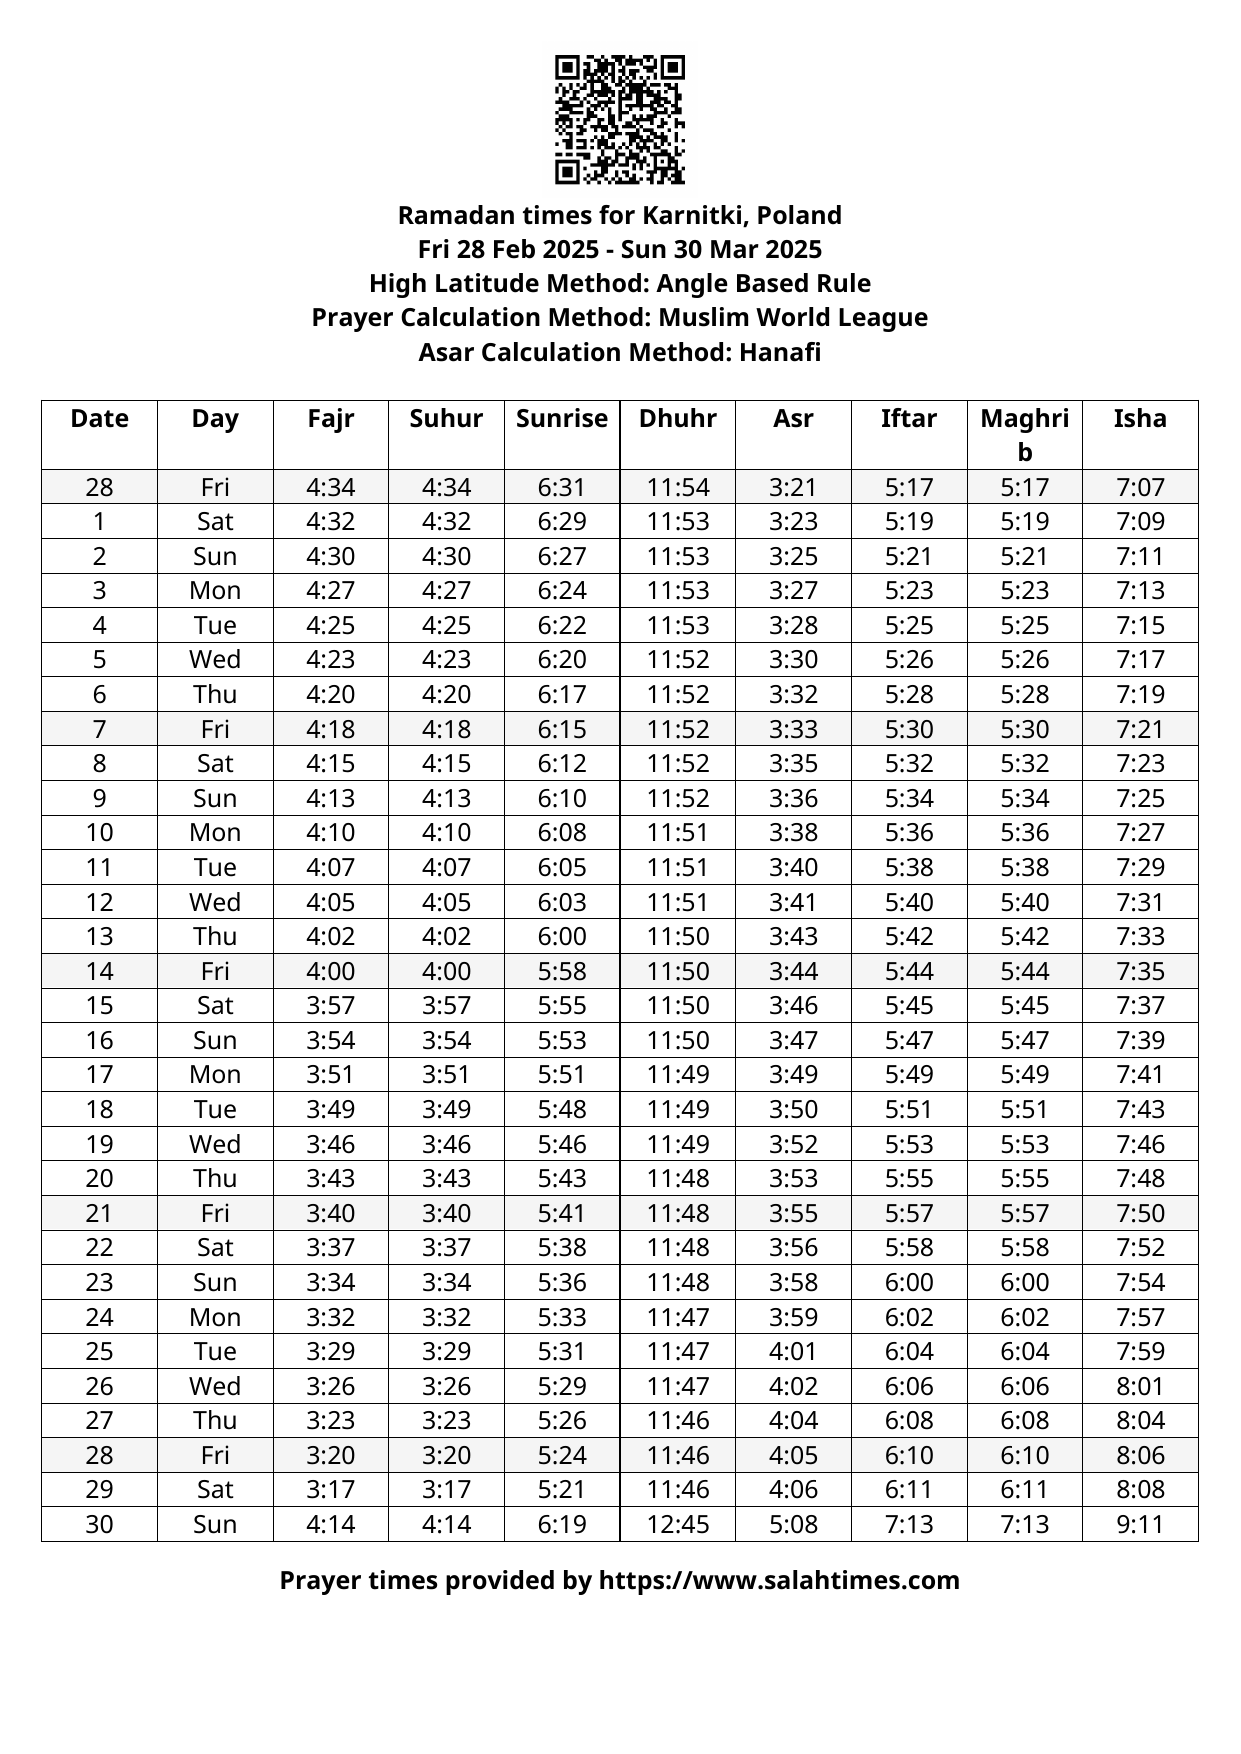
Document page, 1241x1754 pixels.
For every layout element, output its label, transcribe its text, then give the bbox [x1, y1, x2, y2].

table_cell 3:57 [274, 989, 388, 1022]
table_cell Sun [158, 539, 273, 572]
table_cell 4:10 [389, 816, 504, 849]
table_cell 5:36 [505, 1265, 619, 1299]
table_cell 7:13 [1083, 574, 1198, 607]
table_cell 11:50 [621, 989, 735, 1022]
picture [542, 41, 699, 198]
table_cell 5:53 [968, 1127, 1082, 1160]
table_cell 4:18 [274, 712, 388, 745]
table_cell Sun [158, 1507, 273, 1541]
table_cell 8:01 [1083, 1369, 1198, 1402]
table_cell 6:15 [505, 712, 619, 745]
table_cell 6:29 [505, 504, 619, 538]
table_cell 7:43 [1083, 1092, 1198, 1126]
table_cell 11:51 [621, 850, 735, 884]
table_cell 7:46 [1083, 1127, 1198, 1160]
table_cell 3:54 [389, 1023, 504, 1057]
table_cell 6:17 [505, 677, 619, 711]
table_cell 5:19 [968, 504, 1082, 538]
table_cell 7:37 [1083, 989, 1198, 1022]
table_cell Wed [158, 1127, 273, 1160]
table_cell 6:00 [505, 919, 619, 953]
table_cell 2 [42, 539, 157, 572]
table_cell 16 [42, 1023, 157, 1057]
table_cell 11:53 [621, 608, 735, 642]
table_header Sunrise [505, 401, 619, 469]
table_cell 6:11 [968, 1473, 1082, 1506]
table_cell 4:06 [736, 1473, 851, 1506]
table_cell 10 [42, 816, 157, 849]
table_cell 3:51 [274, 1058, 388, 1091]
table_cell Mon [158, 574, 273, 607]
table_cell 3:40 [736, 850, 851, 884]
table_cell 5:46 [505, 1127, 619, 1160]
table_cell 3:58 [736, 1265, 851, 1299]
table_cell Mon [158, 1300, 273, 1333]
table_cell Thu [158, 1161, 273, 1195]
table_cell Sun [158, 781, 273, 814]
table_cell 7:33 [1083, 919, 1198, 953]
table_cell Sat [158, 504, 273, 538]
table_cell 5:19 [852, 504, 967, 538]
table_cell Sat [158, 989, 273, 1022]
table_cell 5:44 [968, 954, 1082, 987]
table_cell 5:57 [968, 1196, 1082, 1229]
table_cell 3:37 [389, 1231, 504, 1264]
table_cell 5:55 [852, 1161, 967, 1195]
table_cell 3:47 [736, 1023, 851, 1057]
table_cell 4:25 [389, 608, 504, 642]
table_cell 3:27 [736, 574, 851, 607]
table_cell 5:23 [852, 574, 967, 607]
table_cell 5:21 [968, 539, 1082, 572]
table_cell 5:58 [505, 954, 619, 987]
table_cell 5:53 [852, 1127, 967, 1160]
table_cell 3:41 [736, 885, 851, 918]
table_cell 5:36 [968, 816, 1082, 849]
table_cell 14 [42, 954, 157, 987]
table_cell 6:05 [505, 850, 619, 884]
table_cell 4:34 [389, 470, 504, 503]
table_cell 7:35 [1083, 954, 1198, 987]
table_cell 3:57 [389, 989, 504, 1022]
text Prayer Calculation Method: Muslim World League [42, 300, 1198, 334]
table_cell 6:00 [852, 1265, 967, 1299]
table_cell Thu [158, 677, 273, 711]
table_cell 11:52 [621, 677, 735, 711]
table_cell 5:43 [505, 1161, 619, 1195]
table_cell 8 [42, 746, 157, 780]
table_cell 7:21 [1083, 712, 1198, 745]
table_cell 3:28 [736, 608, 851, 642]
table_cell 3:34 [389, 1265, 504, 1299]
table_cell 5:45 [852, 989, 967, 1022]
table_cell 7:31 [1083, 885, 1198, 918]
table_cell 6:02 [852, 1300, 967, 1333]
table_cell Mon [158, 1058, 273, 1091]
table_cell Tue [158, 1334, 273, 1368]
table_cell 3:21 [736, 470, 851, 503]
table_cell 5:32 [968, 746, 1082, 780]
text Ramadan times for Karnitki, Poland [42, 198, 1198, 232]
table_cell Wed [158, 885, 273, 918]
table_cell 8:04 [1083, 1404, 1198, 1437]
table_cell 5:30 [968, 712, 1082, 745]
table_cell 22 [42, 1231, 157, 1264]
table_cell 28 [42, 470, 157, 503]
table_cell 3:23 [274, 1404, 388, 1437]
table_cell 11:48 [621, 1265, 735, 1299]
table_cell 7:13 [968, 1507, 1082, 1541]
table_cell 3:53 [736, 1161, 851, 1195]
table_cell 6:24 [505, 574, 619, 607]
table_cell 4:27 [274, 574, 388, 607]
table_cell 5:17 [968, 470, 1082, 503]
table_cell 3:49 [389, 1092, 504, 1126]
table_cell 5:28 [852, 677, 967, 711]
table_cell 6 [42, 677, 157, 711]
table_cell Fri [158, 954, 273, 987]
table_cell 4:23 [274, 643, 388, 676]
table_cell 7:41 [1083, 1058, 1198, 1091]
table_cell 5:41 [505, 1196, 619, 1229]
table_cell 3:56 [736, 1231, 851, 1264]
table_cell 3:20 [389, 1438, 504, 1472]
table_cell 11:53 [621, 504, 735, 538]
table_cell Fri [158, 1438, 273, 1472]
table_cell 4:05 [274, 885, 388, 918]
table_cell 3:46 [389, 1127, 504, 1160]
table_cell 4:15 [389, 746, 504, 780]
table_cell 5:53 [505, 1023, 619, 1057]
table_header Day [158, 401, 273, 469]
table_cell 5:40 [968, 885, 1082, 918]
table_cell 8:06 [1083, 1438, 1198, 1472]
table_cell 3:20 [274, 1438, 388, 1472]
table_cell 3:49 [274, 1092, 388, 1126]
table_cell 5:40 [852, 885, 967, 918]
table_cell 4 [42, 608, 157, 642]
table_cell 11:49 [621, 1092, 735, 1126]
table_cell 11:48 [621, 1161, 735, 1195]
table_cell 6:11 [852, 1473, 967, 1506]
table_cell 5:47 [968, 1023, 1082, 1057]
table_cell 6:10 [852, 1438, 967, 1472]
table_cell 3:17 [389, 1473, 504, 1506]
table_cell 6:22 [505, 608, 619, 642]
table_cell 5:44 [852, 954, 967, 987]
table_header Dhuhr [621, 401, 735, 469]
table_cell 5:48 [505, 1092, 619, 1126]
table_cell 4:14 [274, 1507, 388, 1541]
table_cell 3:25 [736, 539, 851, 572]
table_cell 3:17 [274, 1473, 388, 1506]
table_cell 6:08 [852, 1404, 967, 1437]
table_cell 11:52 [621, 712, 735, 745]
table_cell 5:34 [852, 781, 967, 814]
table_cell Fri [158, 1196, 273, 1229]
table_cell 7:23 [1083, 746, 1198, 780]
table_cell 3:49 [736, 1058, 851, 1091]
table_cell 11:48 [621, 1231, 735, 1264]
table_cell 11:47 [621, 1369, 735, 1402]
table_cell 5:26 [968, 643, 1082, 676]
table_cell 11:50 [621, 919, 735, 953]
table_cell 4:20 [389, 677, 504, 711]
table_header Suhur [389, 401, 504, 469]
table_cell 12:45 [621, 1507, 735, 1541]
table_cell 5:38 [968, 850, 1082, 884]
table_cell Sun [158, 1023, 273, 1057]
table_cell 1 [42, 504, 157, 538]
table_cell 11:53 [621, 539, 735, 572]
table_cell 6:10 [505, 781, 619, 814]
table_cell 5:26 [852, 643, 967, 676]
table_cell 3:34 [274, 1265, 388, 1299]
table_cell 5:23 [968, 574, 1082, 607]
table_cell 5:47 [852, 1023, 967, 1057]
table_cell 4:27 [389, 574, 504, 607]
table_cell 11:52 [621, 781, 735, 814]
table_cell Tue [158, 1092, 273, 1126]
table_cell 30 [42, 1507, 157, 1541]
table_cell 6:27 [505, 539, 619, 572]
table_cell 11:50 [621, 954, 735, 987]
table_cell 18 [42, 1092, 157, 1126]
table_cell 5:08 [736, 1507, 851, 1541]
table_cell 24 [42, 1300, 157, 1333]
table_cell 6:06 [852, 1369, 967, 1402]
table_cell 26 [42, 1369, 157, 1402]
table_cell 5:55 [968, 1161, 1082, 1195]
table_cell 4:23 [389, 643, 504, 676]
table_cell 3:32 [736, 677, 851, 711]
table_cell 5:21 [852, 539, 967, 572]
table_cell 5:51 [968, 1092, 1082, 1126]
table_cell Thu [158, 1404, 273, 1437]
table_cell Thu [158, 919, 273, 953]
table_cell 11:52 [621, 746, 735, 780]
table_cell 4:04 [736, 1404, 851, 1437]
table_cell 25 [42, 1334, 157, 1368]
table_cell 4:02 [389, 919, 504, 953]
table_cell 3:43 [389, 1161, 504, 1195]
table_cell 12 [42, 885, 157, 918]
table_cell 11 [42, 850, 157, 884]
table_cell Sat [158, 746, 273, 780]
table_cell 4:20 [274, 677, 388, 711]
table_cell 7:48 [1083, 1161, 1198, 1195]
table_cell 3:54 [274, 1023, 388, 1057]
text Fri 28 Feb 2025 - Sun 30 Mar 2025 [42, 232, 1198, 266]
table_cell 4:18 [389, 712, 504, 745]
table_cell 3:32 [389, 1300, 504, 1333]
table_cell 4:05 [736, 1438, 851, 1472]
table_cell 4:30 [274, 539, 388, 572]
table_cell Fri [158, 712, 273, 745]
table_cell 4:25 [274, 608, 388, 642]
table_cell 5:51 [852, 1092, 967, 1126]
table_cell Wed [158, 643, 273, 676]
table_cell 7:17 [1083, 643, 1198, 676]
table_cell 7:54 [1083, 1265, 1198, 1299]
table_cell 3:26 [389, 1369, 504, 1402]
table_header Isha [1083, 401, 1198, 469]
table_cell 6:04 [968, 1334, 1082, 1368]
table_cell 6:08 [968, 1404, 1082, 1437]
table_cell Tue [158, 608, 273, 642]
table_cell 5:30 [852, 712, 967, 745]
table_cell 5:49 [968, 1058, 1082, 1091]
table_cell 7:13 [852, 1507, 967, 1541]
table_cell 20 [42, 1161, 157, 1195]
table_cell 3:44 [736, 954, 851, 987]
table_header Date [42, 401, 157, 469]
table_cell 7:52 [1083, 1231, 1198, 1264]
table_cell 5:58 [852, 1231, 967, 1264]
table_cell 4:00 [274, 954, 388, 987]
table_cell 28 [42, 1438, 157, 1472]
table_cell 5:57 [852, 1196, 967, 1229]
table_cell 6:12 [505, 746, 619, 780]
table_cell 6:20 [505, 643, 619, 676]
table_cell 17 [42, 1058, 157, 1091]
table_cell 3:33 [736, 712, 851, 745]
table_cell 3:50 [736, 1092, 851, 1126]
table_cell 19 [42, 1127, 157, 1160]
table_cell 3:46 [736, 989, 851, 1022]
table_cell 11:51 [621, 885, 735, 918]
text Prayer times provided by https://www.salahtimes.com [42, 1563, 1198, 1597]
table_cell 4:32 [274, 504, 388, 538]
table_cell 3:23 [736, 504, 851, 538]
table_cell 3:36 [736, 781, 851, 814]
table_cell 7:50 [1083, 1196, 1198, 1229]
table_cell 6:10 [968, 1438, 1082, 1472]
table_cell 5:31 [505, 1334, 619, 1368]
table_header Fajr [274, 401, 388, 469]
table_cell 7:27 [1083, 816, 1198, 849]
table_cell 5:25 [852, 608, 967, 642]
table_cell 4:14 [389, 1507, 504, 1541]
table_cell 3:43 [274, 1161, 388, 1195]
table_cell Mon [158, 816, 273, 849]
table_cell 11:54 [621, 470, 735, 503]
table_cell Sat [158, 1473, 273, 1506]
table_cell 27 [42, 1404, 157, 1437]
text Asar Calculation Method: Hanafi [42, 334, 1198, 368]
table_cell 7:11 [1083, 539, 1198, 572]
table_cell 5:36 [852, 816, 967, 849]
table_cell 11:52 [621, 643, 735, 676]
table_cell 7:07 [1083, 470, 1198, 503]
table_cell 5:25 [968, 608, 1082, 642]
table_cell 11:46 [621, 1404, 735, 1437]
table_cell 7:25 [1083, 781, 1198, 814]
table_header Maghrib [968, 401, 1082, 469]
table_cell Fri [158, 470, 273, 503]
table_cell 9 [42, 781, 157, 814]
table_cell 4:07 [389, 850, 504, 884]
table_cell 3:52 [736, 1127, 851, 1160]
table_cell 6:04 [852, 1334, 967, 1368]
table_cell 4:02 [736, 1369, 851, 1402]
table_cell 7:29 [1083, 850, 1198, 884]
table_cell Sun [158, 1265, 273, 1299]
table_cell 5:29 [505, 1369, 619, 1402]
table_cell 7 [42, 712, 157, 745]
table_cell 6:06 [968, 1369, 1082, 1402]
table_cell 3:43 [736, 919, 851, 953]
table_cell 7:57 [1083, 1300, 1198, 1333]
table_cell 3 [42, 574, 157, 607]
text High Latitude Method: Angle Based Rule [42, 266, 1198, 300]
table_cell 6:19 [505, 1507, 619, 1541]
table_cell 11:53 [621, 574, 735, 607]
table_cell 5:24 [505, 1438, 619, 1472]
table_cell 6:00 [968, 1265, 1082, 1299]
table_cell 3:29 [389, 1334, 504, 1368]
table_cell 4:05 [389, 885, 504, 918]
table_cell 3:23 [389, 1404, 504, 1437]
table_cell 5:21 [505, 1473, 619, 1506]
table_cell 4:34 [274, 470, 388, 503]
table_cell 5:33 [505, 1300, 619, 1333]
table_cell 6:03 [505, 885, 619, 918]
table_cell 11:47 [621, 1300, 735, 1333]
table_cell 3:26 [274, 1369, 388, 1402]
table_cell 5:49 [852, 1058, 967, 1091]
table_cell 3:38 [736, 816, 851, 849]
table_cell 5:26 [505, 1404, 619, 1437]
table_cell 7:09 [1083, 504, 1198, 538]
table_cell 11:46 [621, 1473, 735, 1506]
table_cell 4:32 [389, 504, 504, 538]
table_cell 5:38 [505, 1231, 619, 1264]
table_cell 29 [42, 1473, 157, 1506]
table_cell 5:51 [505, 1058, 619, 1091]
table_cell 4:13 [274, 781, 388, 814]
table_cell 7:15 [1083, 608, 1198, 642]
table_cell 11:49 [621, 1127, 735, 1160]
table_cell 5:28 [968, 677, 1082, 711]
table_header Asr [736, 401, 851, 469]
table_cell 3:46 [274, 1127, 388, 1160]
table_cell 3:40 [274, 1196, 388, 1229]
table_cell 21 [42, 1196, 157, 1229]
table_cell 4:30 [389, 539, 504, 572]
table_cell 5:32 [852, 746, 967, 780]
table_cell 4:07 [274, 850, 388, 884]
table_cell 7:19 [1083, 677, 1198, 711]
table_cell 8:08 [1083, 1473, 1198, 1506]
table_cell 23 [42, 1265, 157, 1299]
table_cell Wed [158, 1369, 273, 1402]
table_cell 9:11 [1083, 1507, 1198, 1541]
table_cell 3:29 [274, 1334, 388, 1368]
table_cell 3:59 [736, 1300, 851, 1333]
table_cell 7:59 [1083, 1334, 1198, 1368]
table_cell 5 [42, 643, 157, 676]
table_cell 3:40 [389, 1196, 504, 1229]
table_cell 11:46 [621, 1438, 735, 1472]
table_cell 3:55 [736, 1196, 851, 1229]
table_cell 5:17 [852, 470, 967, 503]
table_cell 6:02 [968, 1300, 1082, 1333]
table_cell 11:50 [621, 1023, 735, 1057]
table_cell 3:30 [736, 643, 851, 676]
table_cell 6:08 [505, 816, 619, 849]
table_cell 7:39 [1083, 1023, 1198, 1057]
table_cell 4:10 [274, 816, 388, 849]
table_cell 3:37 [274, 1231, 388, 1264]
table_cell 5:45 [968, 989, 1082, 1022]
table_cell 11:47 [621, 1334, 735, 1368]
table_cell 4:15 [274, 746, 388, 780]
table_cell 13 [42, 919, 157, 953]
table_cell 5:38 [852, 850, 967, 884]
table_cell 15 [42, 989, 157, 1022]
table_cell 11:49 [621, 1058, 735, 1091]
table_cell 5:58 [968, 1231, 1082, 1264]
table_cell 3:51 [389, 1058, 504, 1091]
table_cell Tue [158, 850, 273, 884]
table_cell 5:42 [852, 919, 967, 953]
table_cell Sat [158, 1231, 273, 1264]
table_header Iftar [852, 401, 967, 469]
table_cell 4:01 [736, 1334, 851, 1368]
table_cell 4:00 [389, 954, 504, 987]
table_cell 11:48 [621, 1196, 735, 1229]
table_cell 5:42 [968, 919, 1082, 953]
table_cell 3:35 [736, 746, 851, 780]
table_cell 6:31 [505, 470, 619, 503]
table_cell 5:55 [505, 989, 619, 1022]
table_cell 5:34 [968, 781, 1082, 814]
table_cell 4:13 [389, 781, 504, 814]
table_cell 11:51 [621, 816, 735, 849]
table_cell 4:02 [274, 919, 388, 953]
table_cell 3:32 [274, 1300, 388, 1333]
